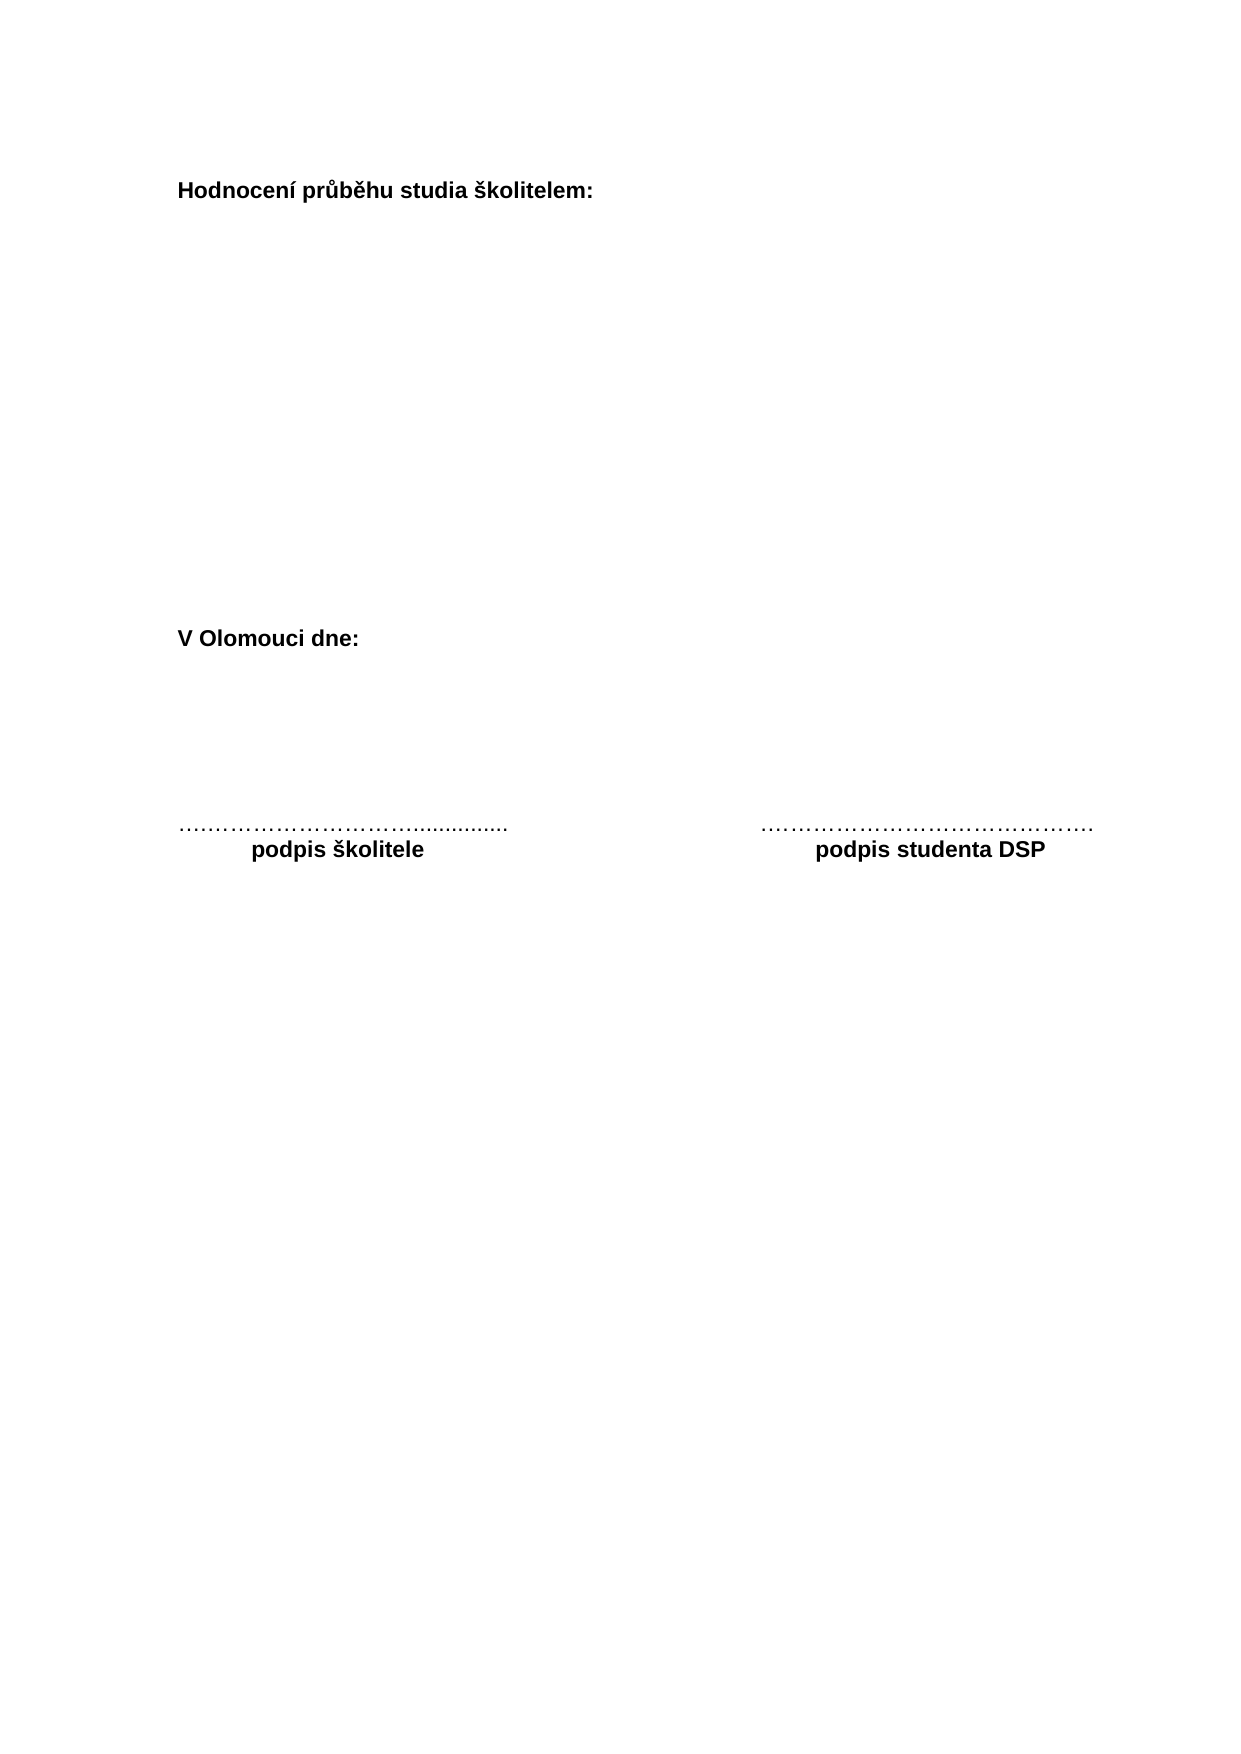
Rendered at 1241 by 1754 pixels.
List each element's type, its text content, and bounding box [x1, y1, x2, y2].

text ….………………………............... .……………………………………. [177, 810, 1092, 836]
text V Olomouci dne: [177, 625, 1092, 652]
text Hodnocení průběhu studia školitelem: [177, 177, 1092, 203]
text podpis školitele podpis studenta DSP [177, 836, 1092, 862]
